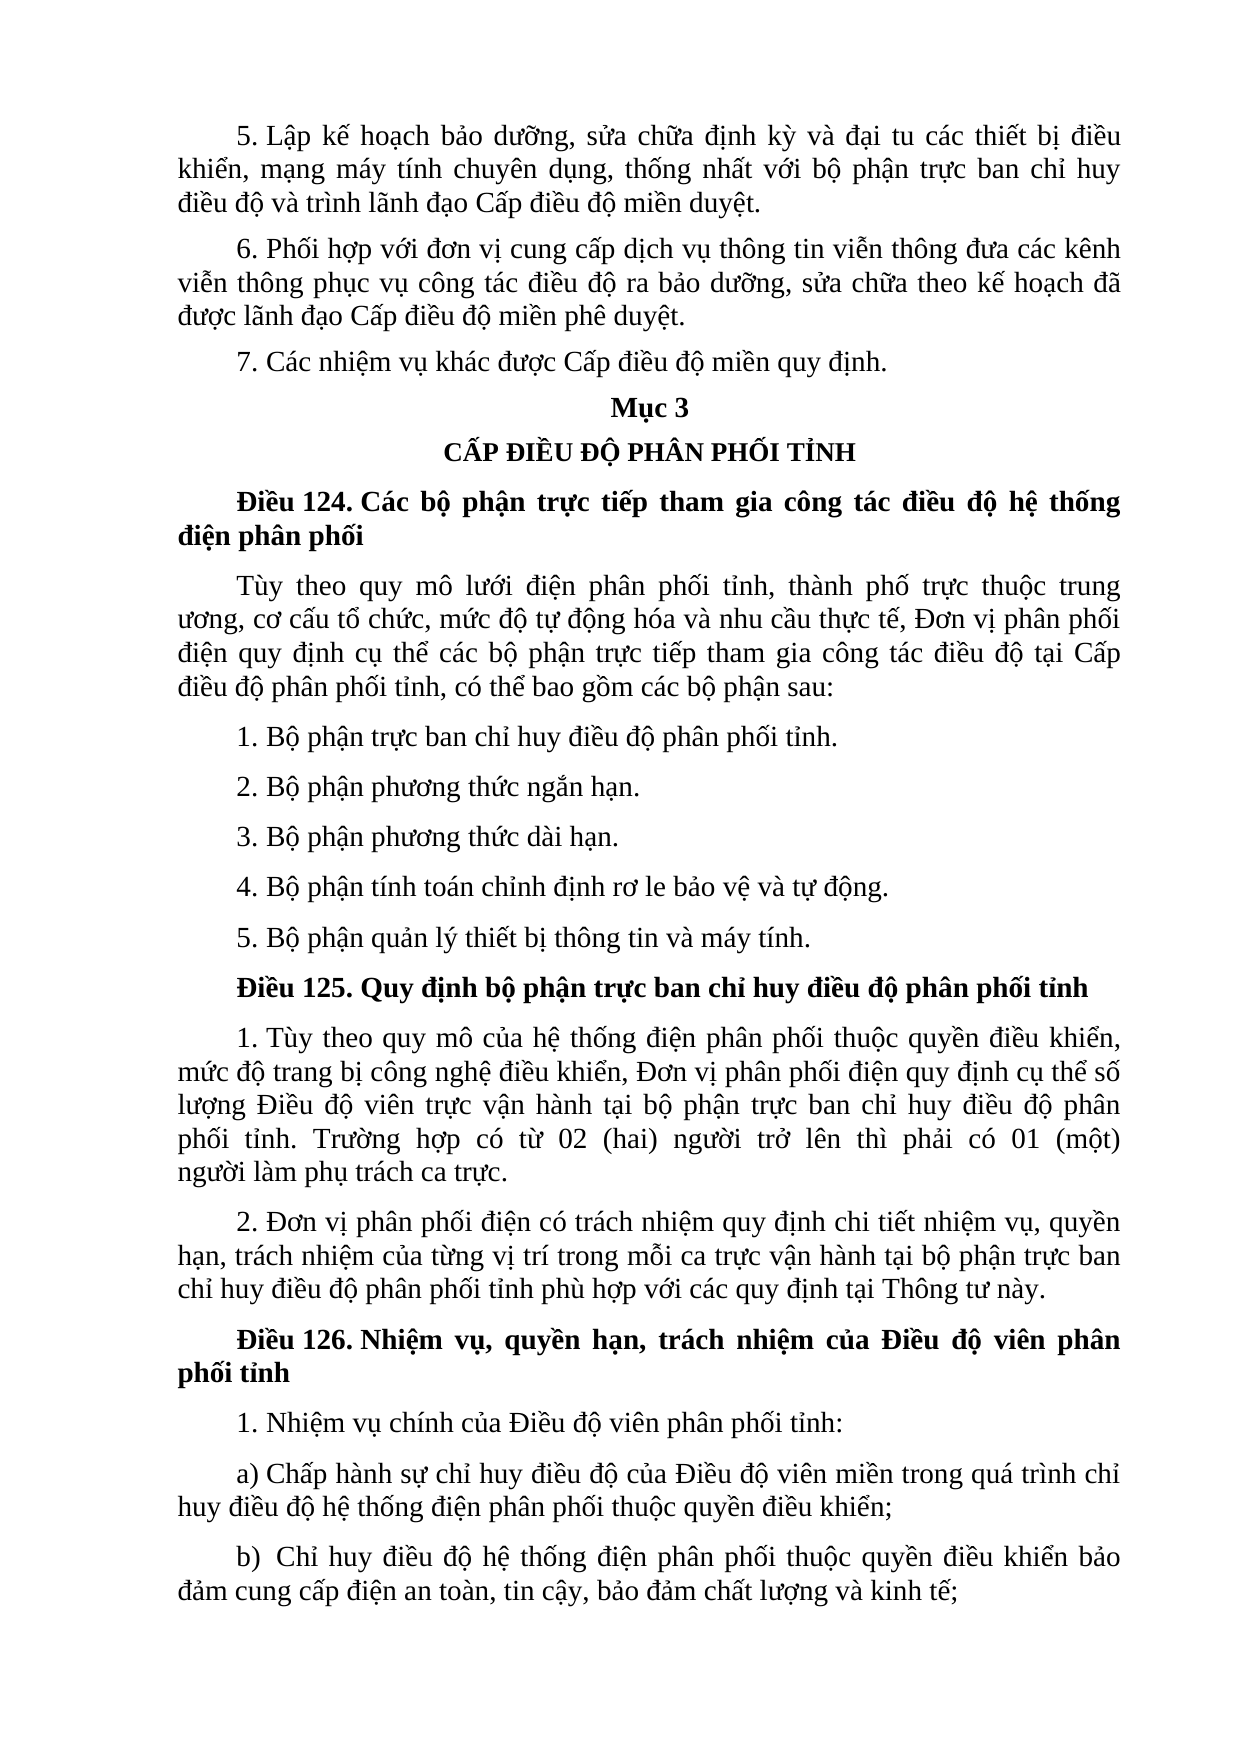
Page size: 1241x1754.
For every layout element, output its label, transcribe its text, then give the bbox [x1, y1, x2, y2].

list Bộ phận quản lý thiết bị thông tin và máy tính. [177, 920, 1122, 953]
list Chỉ huy điều độ hệ thống điện phân phối thuộc quyền điều khiển bảo đảm cung cấp điện an toàn, tin cậy, bảo đảm chất lượng và kinh tế; [177, 1539, 1122, 1607]
list Đơn vị phân phối điện có trách nhiệm quy định chi tiết nhiệm vụ, quyền hạn, trách nhiệm của từng vị trí trong mỗi ca trực vận hành tại bộ phận trực ban chỉ huy điều độ phân phối tỉnh phù hợp với các quy định tại Thông tư này. [177, 1204, 1122, 1305]
list Các bộ phận trực tiếp tham gia công tác điều độ hệ thống điện phân phối [177, 484, 1122, 551]
list Bộ phận phương thức ngắn hạn. [177, 769, 1122, 803]
list Chấp hành sự chỉ huy điều độ của Điều độ viên miền trong quá trình chỉ huy điều độ hệ thống điện phân phối thuộc quyền điều khiển; [177, 1456, 1122, 1523]
text Tùy theo quy mô lưới điện phân phối tỉnh, thành phố trực thuộc trung ương, cơ cấu tổ chức, mức độ tự động hóa và nhu cầu thực tế, Đơn vị phân phối điện quy định cụ thể các bộ phận trực tiếp tham gia công tác điều độ tại Cấp điều độ phân phối tỉnh, có thể bao gồm các bộ phận sau: [177, 568, 1122, 702]
list CẤP ĐIỀU ĐỘ PHÂN PHỐI TỈNH [177, 436, 1122, 468]
list Lập kế hoạch bảo dưỡng, sửa chữa định kỳ và đại tu các thiết bị điều khiển, mạng máy tính chuyên dụng, thống nhất với bộ phận trực ban chỉ huy điều độ và trình lãnh đạo Cấp điều độ miền duyệt. [177, 118, 1122, 219]
list Bộ phận phương thức dài hạn. [177, 819, 1122, 853]
list Mục 3 [177, 390, 1122, 424]
list Bộ phận tính toán chỉnh định rơ le bảo vệ và tự động. [177, 869, 1122, 903]
list Các nhiệm vụ khác được Cấp điều độ miền quy định. [177, 344, 1122, 378]
list Quy định bộ phận trực ban chỉ huy điều độ phân phối tỉnh [177, 970, 1122, 1003]
list Bộ phận trực ban chỉ huy điều độ phân phối tỉnh. [177, 719, 1122, 752]
list Phối hợp với đơn vị cung cấp dịch vụ thông tin viễn thông đưa các kênh viễn thông phục vụ công tác điều độ ra bảo dưỡng, sửa chữa theo kế hoạch đã được lãnh đạo Cấp điều độ miền phê duyệt. [177, 231, 1122, 332]
list Tùy theo quy mô của hệ thống điện phân phối thuộc quyền điều khiển, mức độ trang bị công nghệ điều khiển, Đơn vị phân phối điện quy định cụ thể số lượng Điều độ viên trực vận hành tại bộ phận trực ban chỉ huy điều độ phân phối tỉnh. Trường hợp có từ 02 (hai) người trở lên thì phải có 01 (một) người làm phụ trách ca trực. [177, 1020, 1122, 1188]
list Nhiệm vụ, quyền hạn, trách nhiệm của Điều độ viên phân phối tỉnh [177, 1322, 1122, 1389]
list Nhiệm vụ chính của Điều độ viên phân phối tỉnh: [177, 1406, 1122, 1439]
